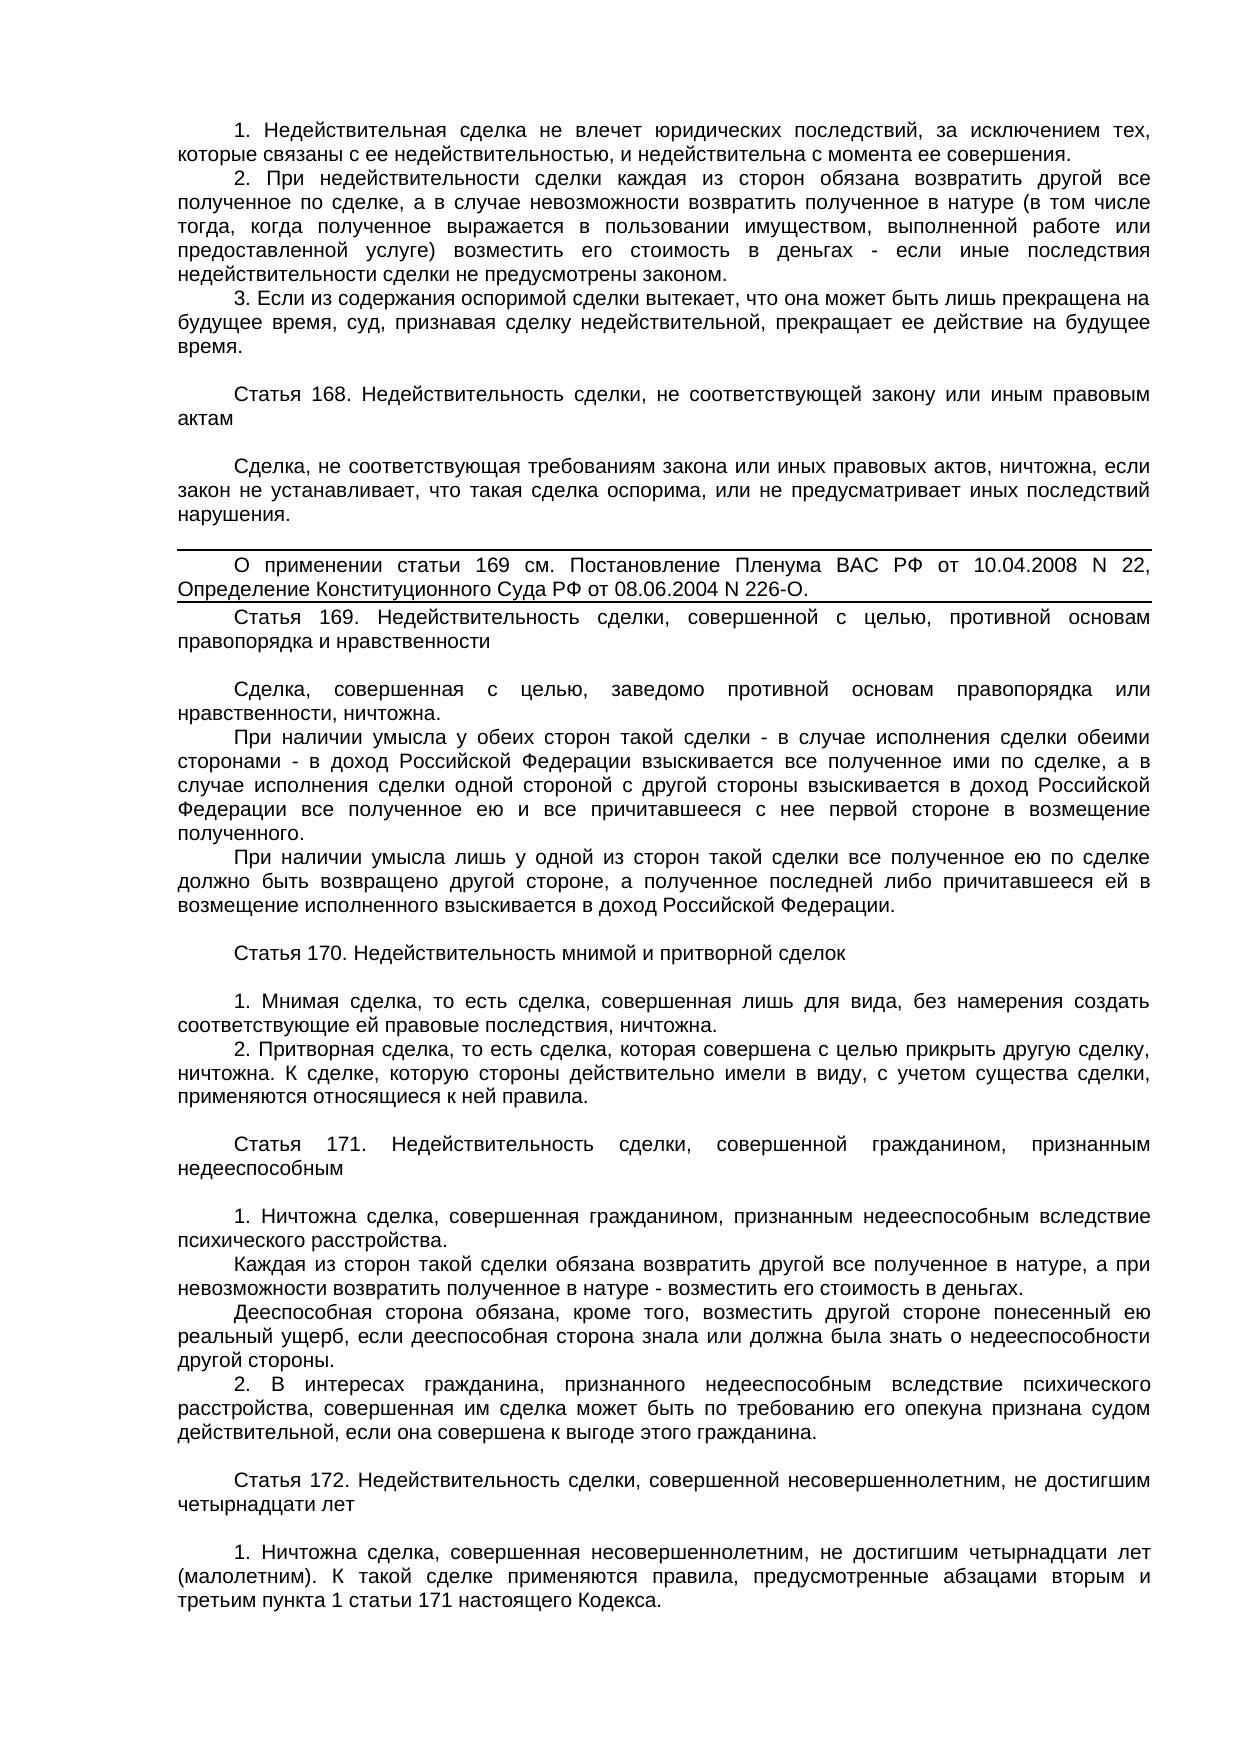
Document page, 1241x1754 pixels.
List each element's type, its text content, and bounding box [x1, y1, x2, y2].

text 1. Недействительная сделка не влечет юридических последствий, за исключением тех, которые связаны с ее недействительностью, и недействительна с момента ее совершения. [177, 118, 1152, 166]
text Статья 169. Недействительность сделки, совершенной с целью, противной основам правопорядка и нравственности [177, 605, 1152, 653]
text 2. В интересах гражданина, признанного недееспособным вследствие психического расстройства, совершенная им сделка может быть по требованию его опекуна признана судом действительной, если она совершена к выгоде этого гражданина. [177, 1372, 1152, 1444]
text 1. Ничтожна сделка, совершенная несовершеннолетним, не достигшим четырнадцати лет (малолетним). К такой сделке применяются правила, предусмотренные абзацами вторым и третьим пункта 1 статьи 171 настоящего Кодекса. [177, 1539, 1152, 1611]
text Статья 170. Недействительность мнимой и притворной сделок [177, 941, 1152, 964]
text Сделка, совершенная с целью, заведомо противной основам правопорядка или нравственности, ничтожна. [177, 677, 1152, 725]
text При наличии умысла лишь у одной из сторон такой сделки все полученное ею по сделке должно быть возвращено другой стороне, а полученное последней либо причитавшееся ей в возмещение исполненного взыскивается в доход Российской Федерации. [177, 845, 1152, 917]
text О применении статьи 169 см. Постановление Пленума ВАС РФ от 10.04.2008 N 22, Определение Конституционного Суда РФ от 08.06.2004 N 226-О. [177, 553, 1152, 601]
text Статья 172. Недействительность сделки, совершенной несовершеннолетним, не достигшим четырнадцати лет [177, 1468, 1152, 1516]
text 1. Мнимая сделка, то есть сделка, совершенная лишь для вида, без намерения создать соответствующие ей правовые последствия, ничтожна. [177, 988, 1152, 1036]
text 1. Ничтожна сделка, совершенная гражданином, признанным недееспособным вследствие психического расстройства. [177, 1204, 1152, 1252]
text При наличии умысла у обеих сторон такой сделки - в случае исполнения сделки обеими сторонами - в доход Российской Федерации взыскивается все полученное ими по сделке, а в случае исполнения сделки одной стороной с другой стороны взыскивается в доход Российской Федерации все полученное ею и все причитавшееся с нее первой стороне в возмещение полученного. [177, 725, 1152, 845]
text Статья 168. Недействительность сделки, не соответствующей закону или иным правовым актам [177, 382, 1152, 429]
text 2. Притворная сделка, то есть сделка, которая совершена с целью прикрыть другую сделку, ничтожна. К сделке, которую стороны действительно имели в виду, с учетом существа сделки, применяются относящиеся к ней правила. [177, 1036, 1152, 1108]
text Дееспособная сторона обязана, кроме того, возместить другой стороне понесенный ею реальный ущерб, если дееспособная сторона знала или должна была знать о недееспособности другой стороны. [177, 1300, 1152, 1372]
text Каждая из сторон такой сделки обязана возвратить другой все полученное в натуре, а при невозможности возвратить полученное в натуре - возместить его стоимость в деньгах. [177, 1252, 1152, 1300]
text 3. Если из содержания оспоримой сделки вытекает, что она может быть лишь прекращена на будущее время, суд, признавая сделку недействительной, прекращает ее действие на будущее время. [177, 286, 1152, 358]
text Статья 171. Недействительность сделки, совершенной гражданином, признанным недееспособным [177, 1132, 1152, 1180]
text Сделка, не соответствующая требованиям закона или иных правовых актов, ничтожна, если закон не устанавливает, что такая сделка оспорима, или не предусматривает иных последствий нарушения. [177, 453, 1152, 525]
text 2. При недействительности сделки каждая из сторон обязана возвратить другой все полученное по сделке, а в случае невозможности возвратить полученное в натуре (в том числе тогда, когда полученное выражается в пользовании имуществом, выполненной работе или предоставленной услуге) возместить его стоимость в деньгах - если иные последствия недействительности сделки не предусмотрены законом. [177, 166, 1152, 286]
